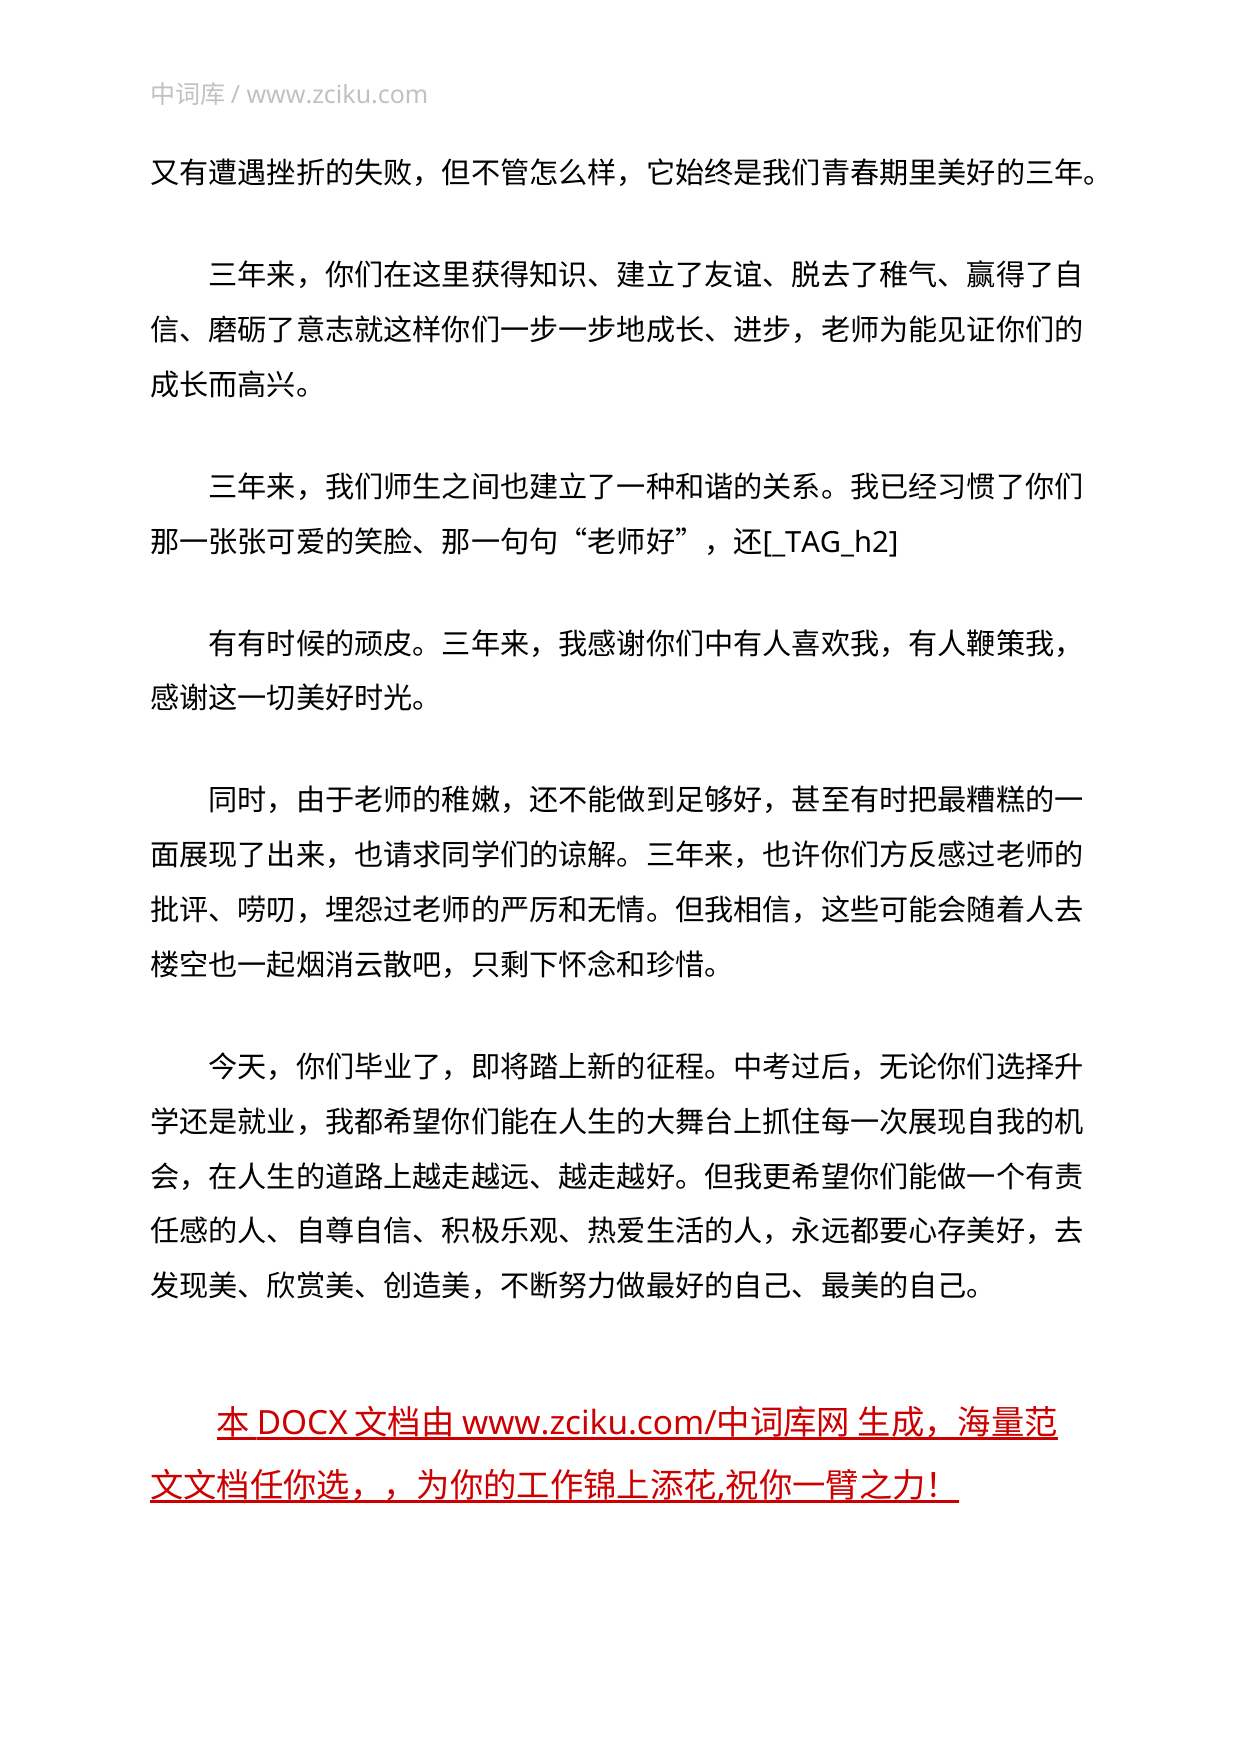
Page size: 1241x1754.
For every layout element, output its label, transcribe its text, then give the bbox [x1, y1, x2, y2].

text 三年来，你们在这里获得知识、建立了友谊、脱去了稚气、赢得了自信、磨砺了意志就这样你们一步一步地成长、进步，老师为能见证你们的成长而高兴。 [150, 252, 1090, 404]
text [150, 150, 1090, 192]
text 有有时候的顽皮。三年来，我感谢你们中有人喜欢我，有人鞭策我，感谢这一切美好时光。 [150, 620, 1090, 717]
text 三年来，我们师生之间也建立了一种和谐的关系。我已经习惯了你们那一张张可爱的笑脸、那一句句“老师好”，还[_TAG_h2] [150, 463, 1090, 561]
text 今天，你们毕业了，即将踏上新的征程。中考过后，无论你们选择升学还是就业，我都希望你们能在人生的大舞台上抓住每一次展现自我的机会，在人生的道路上越走越远、越走越好。但我更希望你们能做一个有责任感的人、自尊自信、积极乐观、热爱生活的人，永远都要心存美好，去发现美、欣赏美、创造美，不断努力做最好的自己、最美的自己。 [150, 1043, 1090, 1305]
text 本DOCX文档由 www.zciku.com/中词库网 生成，海量范文文档任你选，，为你的工作锦上添花,祝你一臂之力！ [150, 1396, 1090, 1507]
text 同时，由于老师的稚嫩，还不能做到足够好，甚至有时把最糟糕的一面展现了出来，也请求同学们的谅解。三年来，也许你们方反感过老师的批评、唠叨，埋怨过老师的严厉和无情。但我相信，这些可能会随着人去楼空也一起烟消云散吧，只剩下怀念和珍惜。 [150, 777, 1090, 984]
